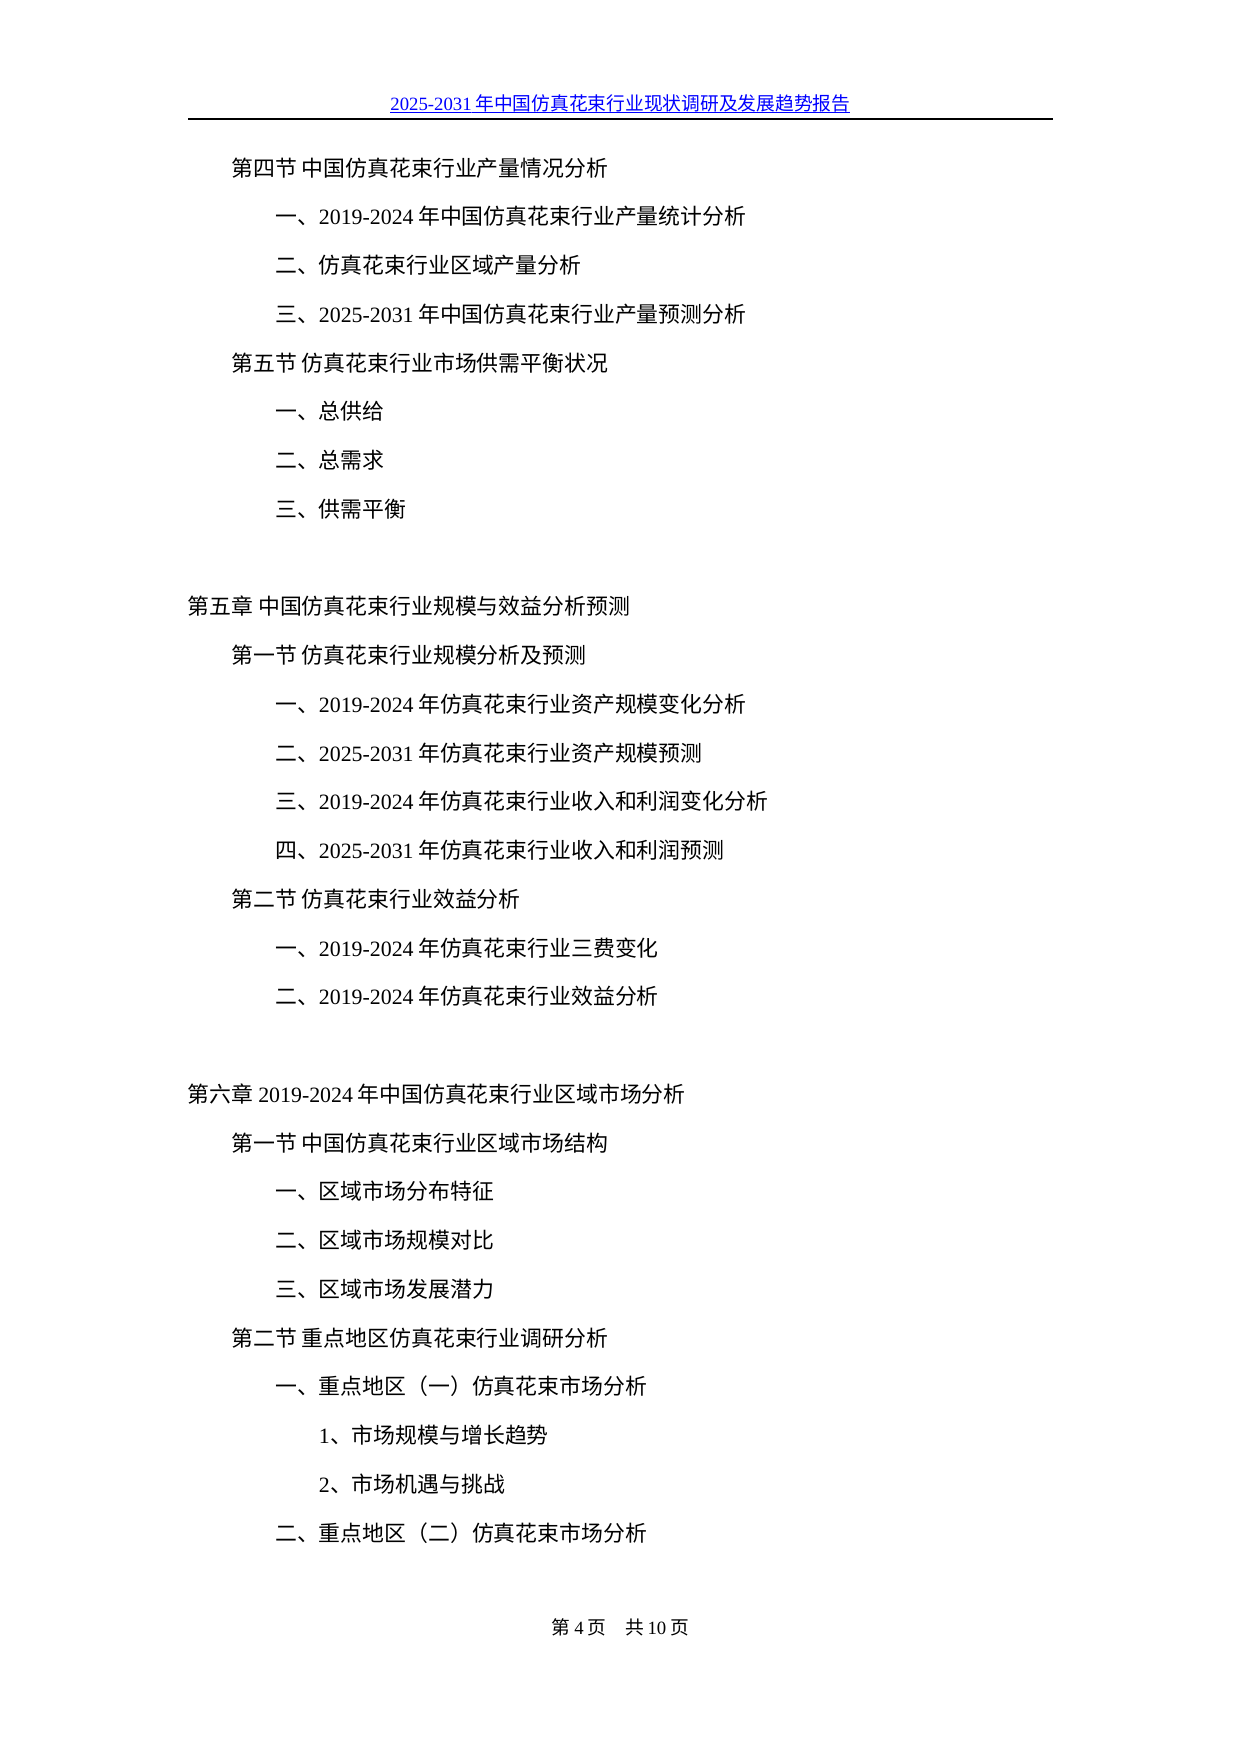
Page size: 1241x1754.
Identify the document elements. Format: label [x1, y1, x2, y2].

text [187, 150, 1053, 1548]
